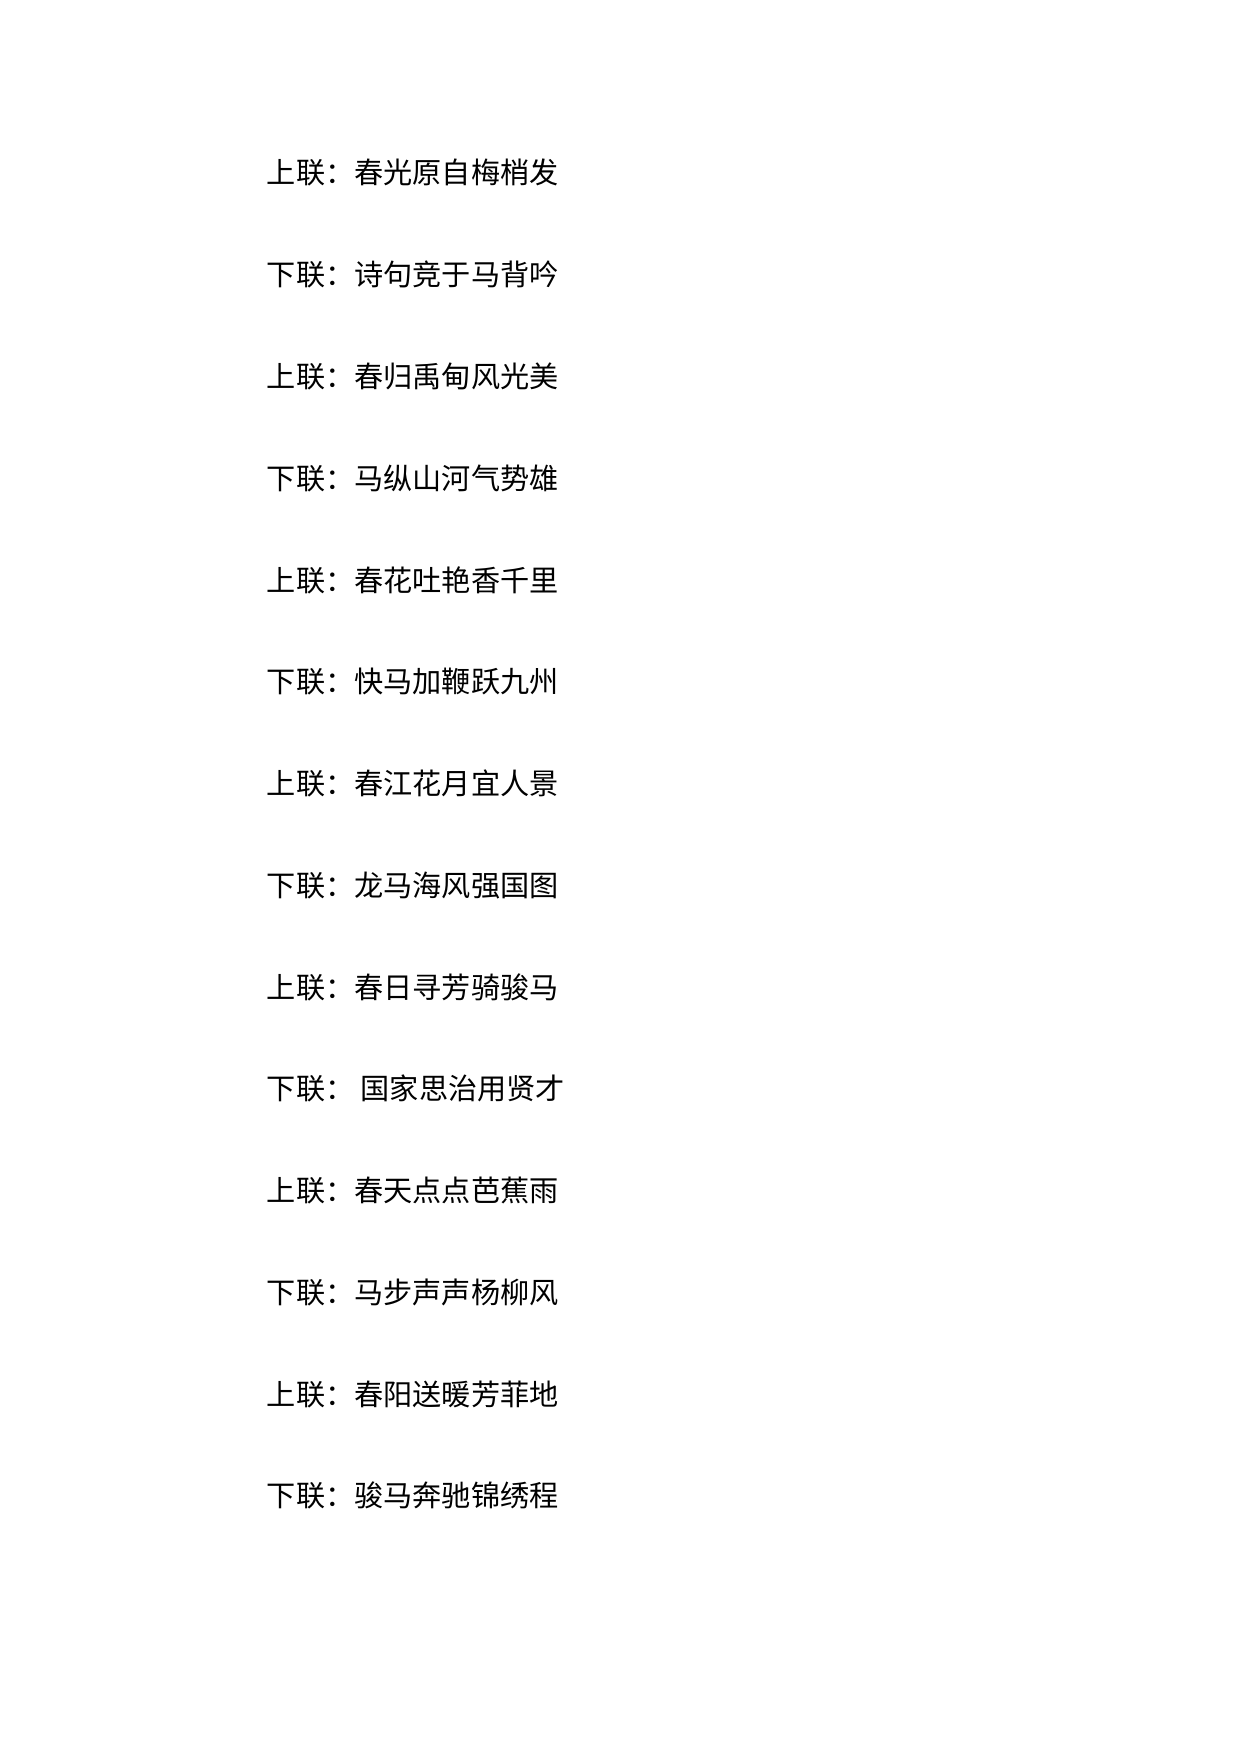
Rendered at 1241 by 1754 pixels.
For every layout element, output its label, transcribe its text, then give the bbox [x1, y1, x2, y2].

text 上联：春天点点芭蕉雨 [150, 1168, 1090, 1210]
text 下联： 国家思治用贤才 [150, 1066, 1090, 1108]
text 上联：春阳送暖芳菲地 [150, 1371, 1090, 1413]
text 下联：诗句竞于马背吟 [150, 252, 1090, 294]
text 上联：春光原自梅梢发 [150, 150, 1090, 192]
text 下联：骏马奔驰锦绣程 [150, 1473, 1090, 1515]
text 下联：龙马海风强国图 [150, 862, 1090, 905]
text 上联：春江花月宜人景 [150, 761, 1090, 803]
text 上联：春花吐艳香千里 [150, 557, 1090, 599]
text 下联：马步声声杨柳风 [150, 1269, 1090, 1312]
text 上联：春日寻芳骑骏马 [150, 964, 1090, 1006]
text 下联：马纵山河气势雄 [150, 455, 1090, 498]
text 下联：快马加鞭跃九州 [150, 659, 1090, 701]
text 上联：春归禹甸风光美 [150, 353, 1090, 396]
